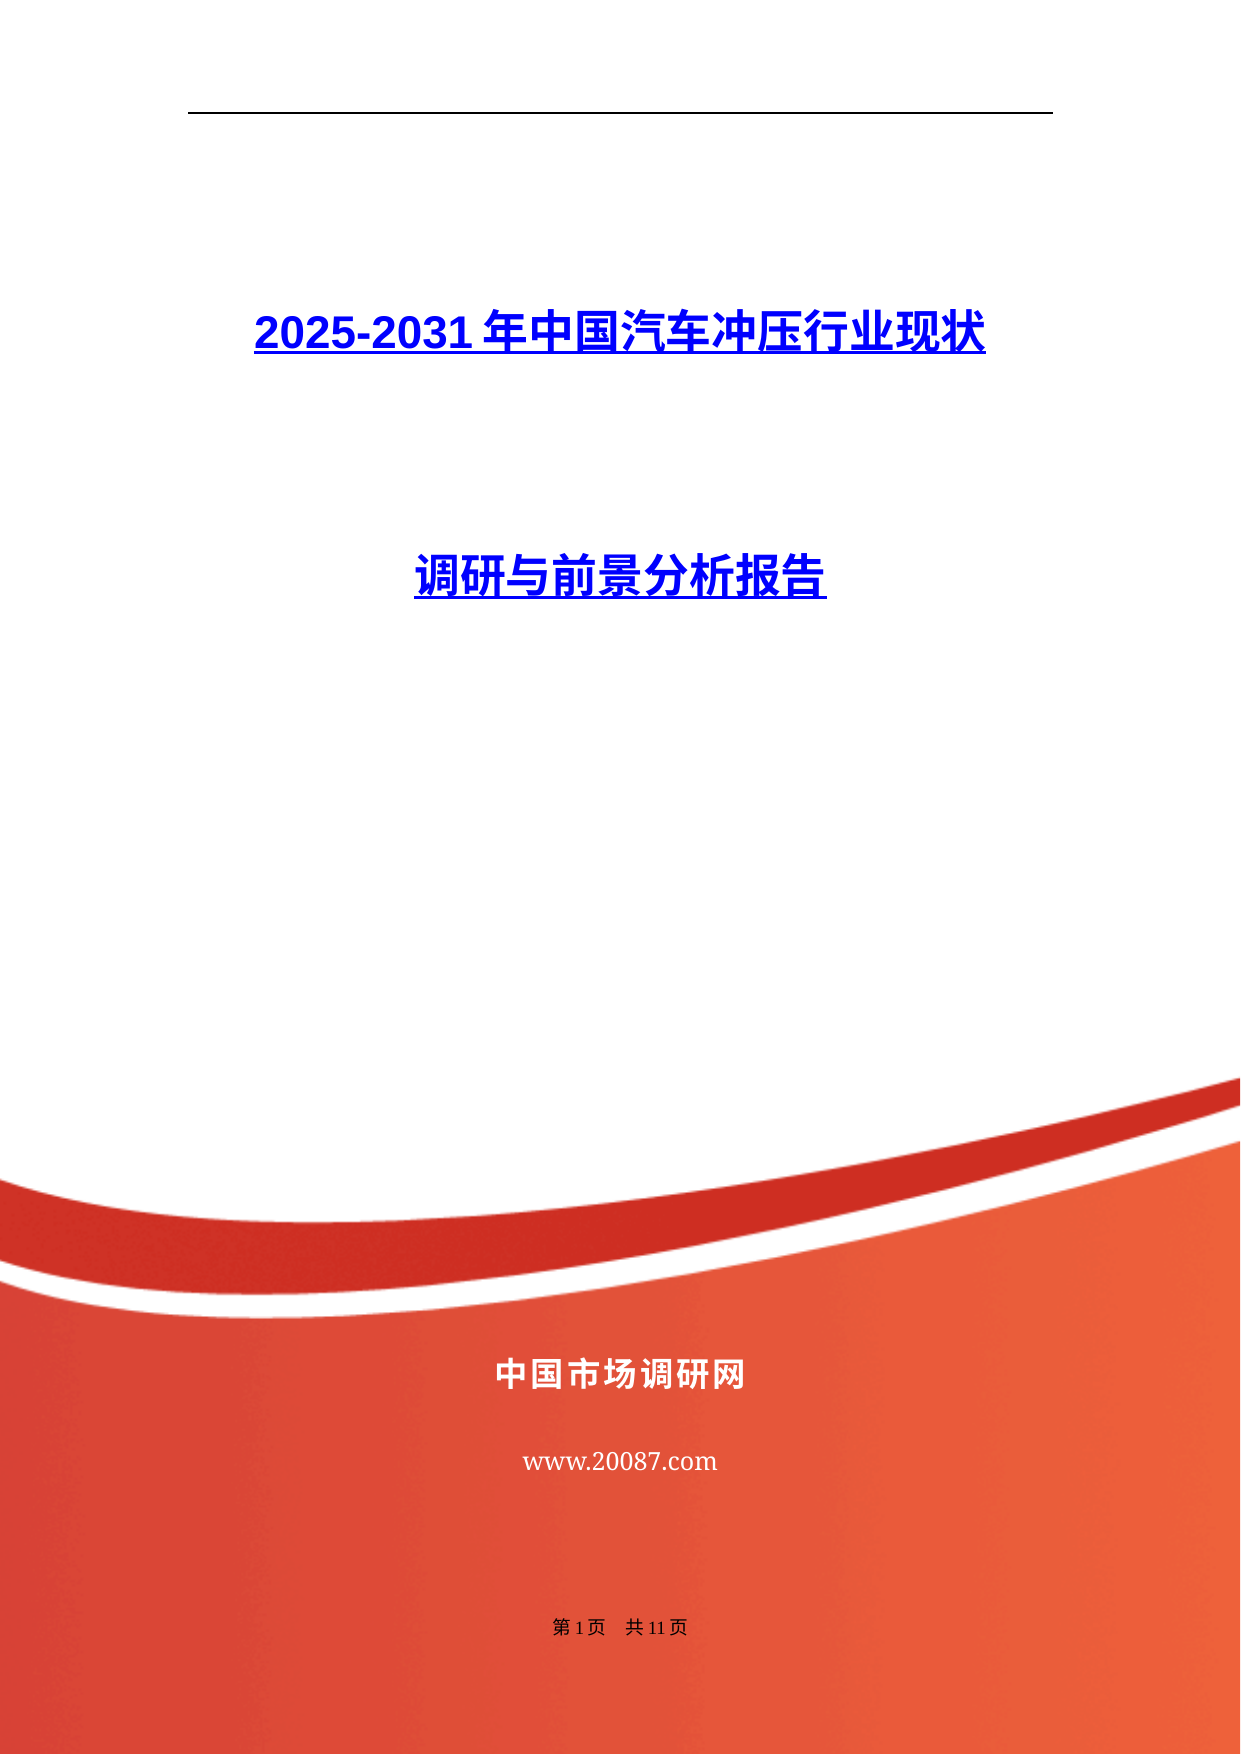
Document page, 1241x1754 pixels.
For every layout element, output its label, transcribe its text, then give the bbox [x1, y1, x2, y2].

text www.20087.com [187, 1428, 1053, 1493]
subtitle 中国市场调研网 [187, 1339, 1053, 1404]
picture [0, 1006, 1241, 1754]
table_header 2025-2031年中国汽车冲压行业现状调研与前景分析报告 [188, 207, 1053, 773]
